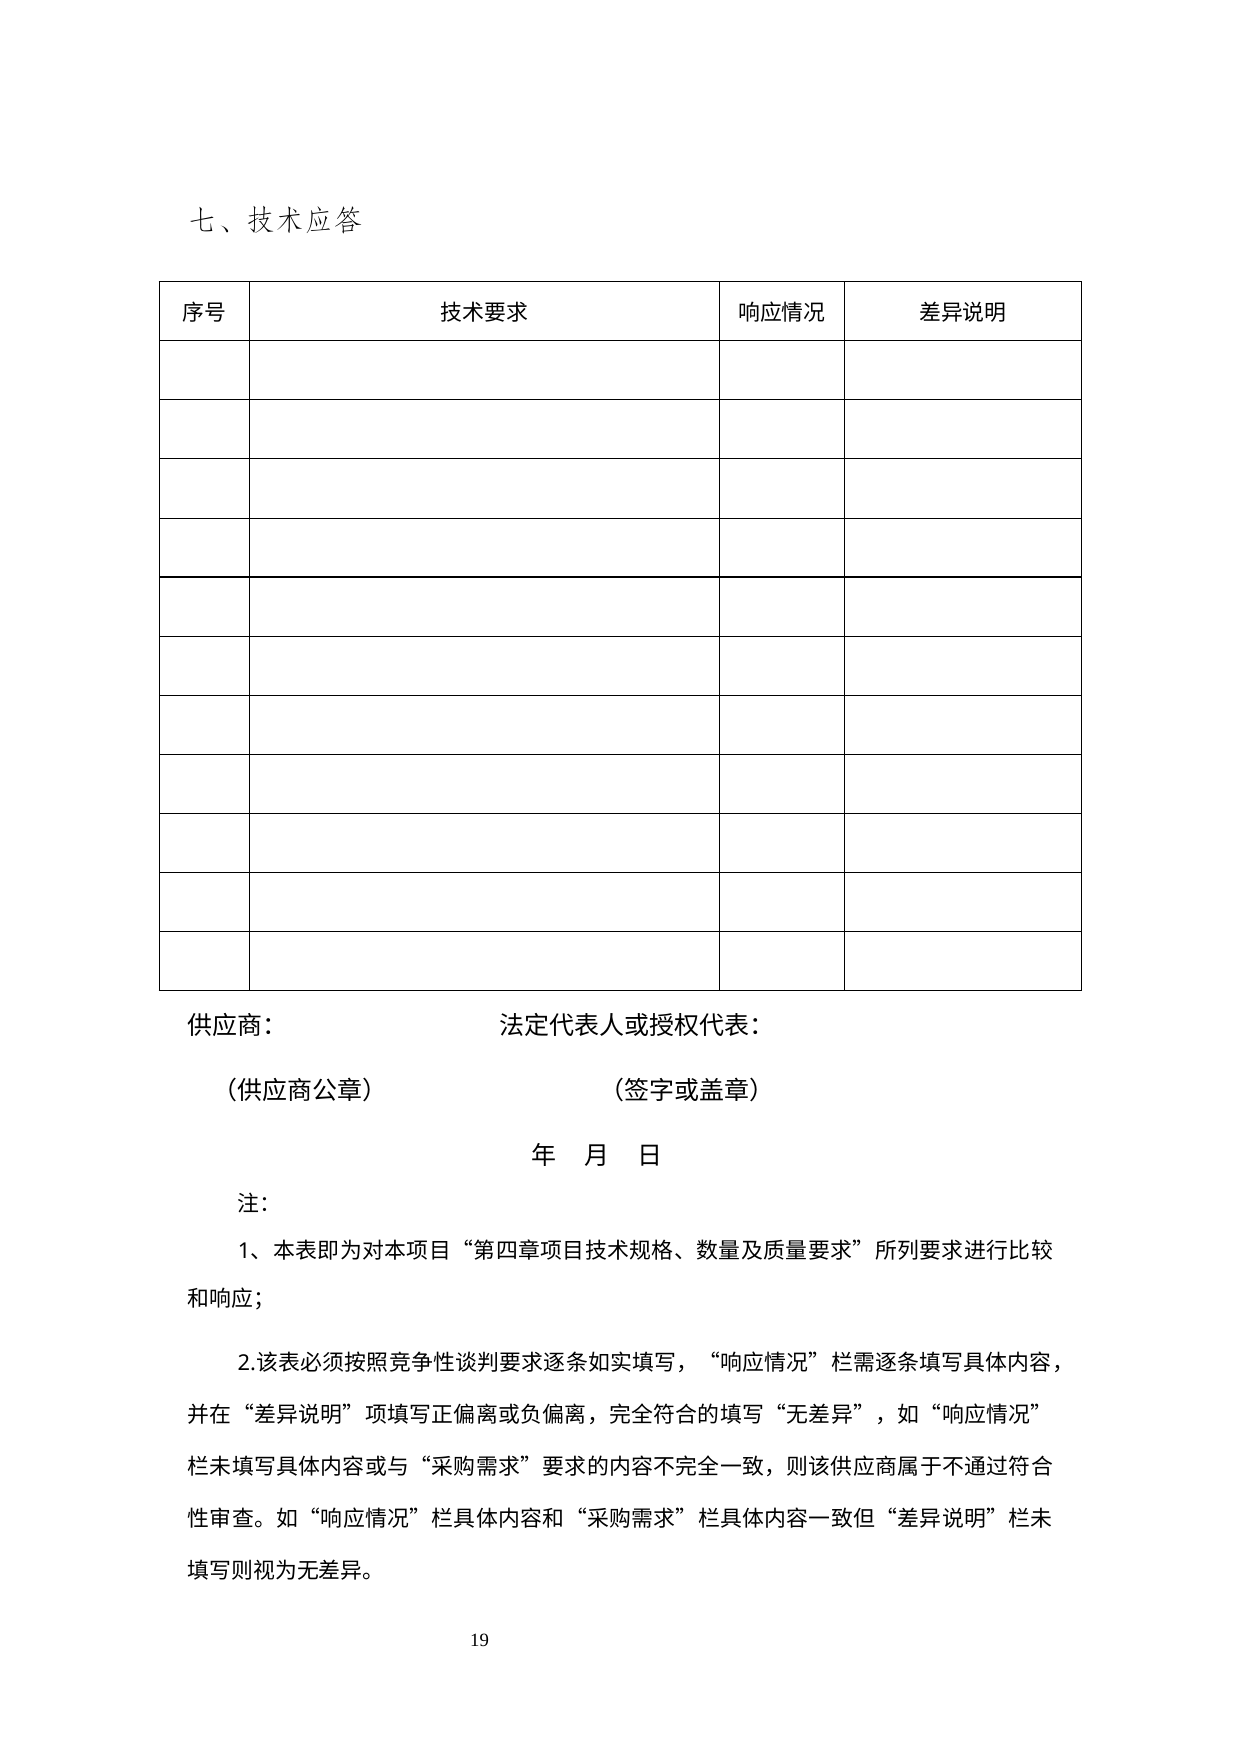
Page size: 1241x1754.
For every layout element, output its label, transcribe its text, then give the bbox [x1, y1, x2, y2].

table_cell [720, 637, 844, 694]
text 注： [187, 1186, 1053, 1218]
table_cell [250, 519, 719, 576]
table_cell [160, 696, 249, 754]
table_cell [845, 400, 1081, 458]
table_cell [250, 459, 719, 517]
table_header 序号 [160, 282, 249, 340]
table_cell [250, 755, 719, 813]
text （供应商公章） （签字或盖章） [187, 1056, 1053, 1121]
table_cell [845, 341, 1081, 399]
table_cell [160, 400, 249, 458]
table_header 响应情况 [720, 282, 844, 340]
table_cell [160, 341, 249, 399]
table_cell [720, 519, 844, 576]
table_cell [720, 873, 844, 931]
table_cell [720, 578, 844, 636]
table_cell [250, 637, 719, 694]
table_cell [845, 873, 1081, 931]
table_cell [160, 755, 249, 813]
table_cell [250, 578, 719, 636]
table_cell [845, 459, 1081, 517]
table_header 差异说明 [845, 282, 1081, 340]
table_cell [845, 932, 1081, 990]
table_cell [720, 696, 844, 754]
text 1、本表即为对本项目“第四章项目技术规格、数量及质量要求”所列要求进行比较和响应； [187, 1233, 1053, 1313]
table_cell [845, 578, 1081, 636]
table_cell [160, 578, 249, 636]
text 2.该表必须按照竞争性谈判要求逐条如实填写，“响应情况”栏需逐条填写具体内容，并在“差异说明”项填写正偏离或负偏离，完全符合的填写“无差异”，如“响应情况”栏未填写具体内容或与“采购需求”要求的内容不完全一致，则该供应商属于不通过符合性审查。如“响应情况”栏具体内容和“采购需求”栏具体内容一致但“差异说明”栏未填写则视为无差异。 [187, 1328, 1053, 1589]
table_cell [160, 873, 249, 931]
table_cell [845, 755, 1081, 813]
table_cell [845, 814, 1081, 872]
text 年 月 日 [187, 1121, 1053, 1186]
table_cell [250, 814, 719, 872]
table_cell [845, 519, 1081, 576]
table_cell [845, 696, 1081, 754]
table_cell [160, 519, 249, 576]
table_cell [160, 932, 249, 990]
table_cell [160, 637, 249, 694]
table_cell [720, 459, 844, 517]
table_cell [250, 932, 719, 990]
table_cell [250, 400, 719, 458]
table_cell [720, 341, 844, 399]
table_cell [160, 814, 249, 872]
text 供应商： 法定代表人或授权代表： [187, 991, 1053, 1056]
table_cell [160, 459, 249, 517]
table_cell [720, 400, 844, 458]
table_cell [720, 814, 844, 872]
list 七、技术应答 [187, 189, 1053, 254]
table_cell [720, 755, 844, 813]
table_header 技术要求 [250, 282, 719, 340]
table_cell [250, 696, 719, 754]
table_cell [720, 932, 844, 990]
table_cell [250, 873, 719, 931]
table_cell [845, 637, 1081, 694]
table_cell [250, 341, 719, 399]
